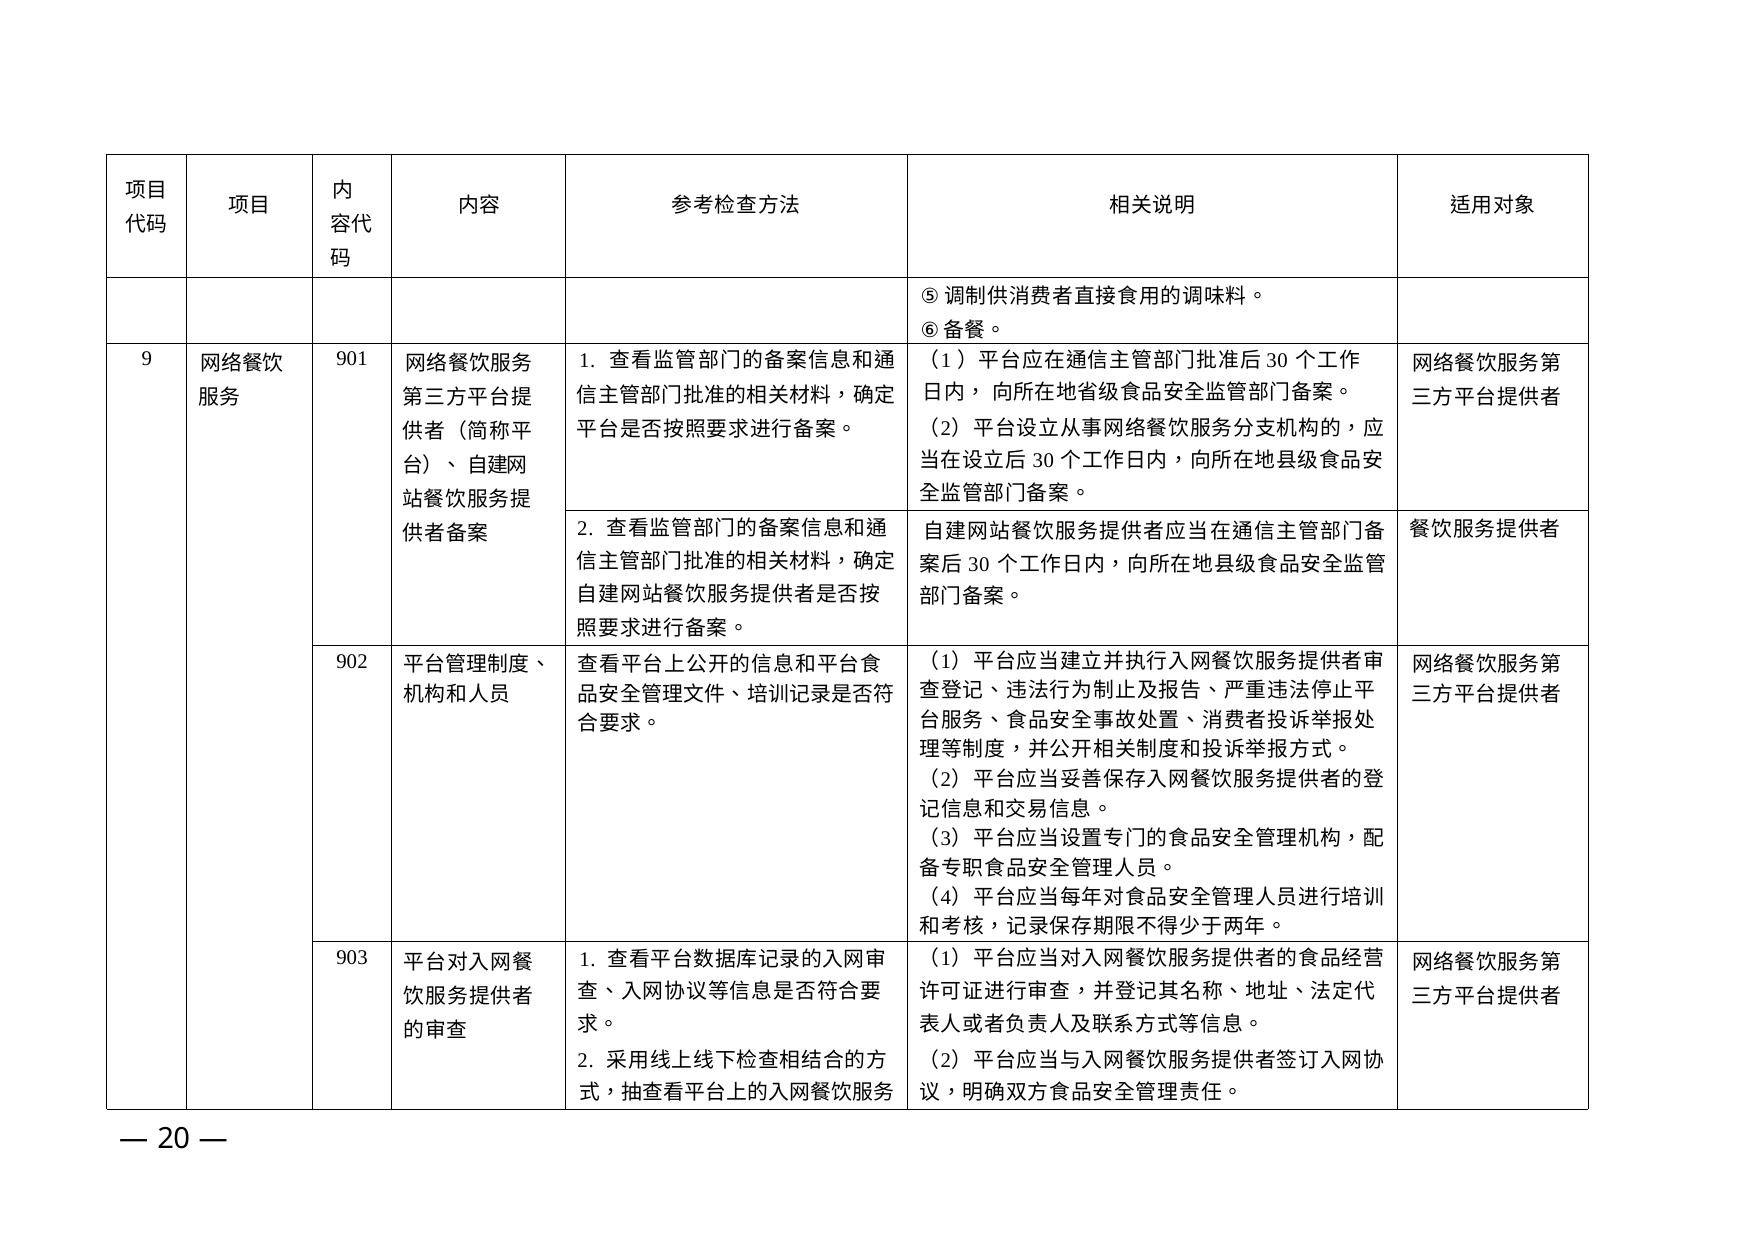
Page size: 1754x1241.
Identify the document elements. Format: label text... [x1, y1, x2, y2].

table_header 适用对象 [1398, 155, 1588, 276]
table_cell 餐饮服务提供者 [1398, 511, 1588, 645]
table_cell 902 [313, 646, 391, 941]
table_cell 平台管理制度、机构和人员 [392, 646, 565, 941]
table_header 项目代码 [107, 155, 186, 276]
table_cell 自建网站餐饮服务提供者应当在通信主管部门备案后 30 个工作日内，向所在地县级食品安全监管部门备案。 [908, 511, 1397, 645]
table_cell 网络餐饮服务第三方平台提供者 [1398, 344, 1588, 510]
table_cell 查看平台上公开的信息和平台食品安全管理文件、培训记录是否符合要求。 [566, 646, 907, 941]
table_cell 9 [107, 344, 186, 1109]
table_cell （1 ）平台应在通信主管部门批准后30 个工作日内， 向所在地省级食品安全监管部门备案。 （2）平台设立从事网络餐饮服务分支机构的，应当在设立后 30 个工作日内，向所在地县级食品安全监管部门备案。 [908, 344, 1397, 510]
table_header 内容代码 [313, 155, 391, 276]
table_cell 903 [313, 942, 391, 1109]
table_cell [392, 278, 565, 342]
table_header 内容 [392, 155, 565, 276]
table_cell 网络餐饮服务 [187, 344, 312, 1109]
table_cell [187, 278, 312, 342]
table_cell 网络餐饮服务第三方平台提供者（简称平台）、 自建网站餐饮服务提供者备案 [392, 344, 565, 645]
table_cell [107, 278, 186, 342]
table_cell [566, 278, 907, 342]
table_cell 901 [313, 344, 391, 645]
table_cell ⑤调制供消费者直接食用的调味料。 ⑥备餐。 [908, 278, 1397, 342]
table_cell [313, 278, 391, 342]
table_cell 1. 查看监管部门的备案信息和通信主管部门批准的相关材料，确定平台是否按照要求进行备案。 [566, 344, 907, 510]
table_cell （1）平台应当对入网餐饮服务提供者的食品经营许可证进行审查，并登记其名称、地址、法定代表人或者负责人及联系方式等信息。 （2）平台应当与入网餐饮服务提供者签订入网协议，明确双方食品安全管理责任。 [908, 942, 1397, 1109]
table_cell 网络餐饮服务第三方平台提供者 [1398, 646, 1588, 941]
table_cell [1398, 278, 1588, 342]
table_cell 平台对入网餐饮服务提供者的审查 [392, 942, 565, 1109]
table_cell 1. 查看平台数据库记录的入网审查、入网协议等信息是否符合要求。 2. 采用线上线下检查相结合的方式，抽查看平台上的入网餐饮服务 [566, 942, 907, 1109]
table_header 参考检查方法 [566, 155, 907, 276]
table_cell 网络餐饮服务第三方平台提供者 [1398, 942, 1588, 1109]
table_header 相关说明 [908, 155, 1397, 276]
table_cell 2. 查看监管部门的备案信息和通信主管部门批准的相关材料，确定自建网站餐饮服务提供者是否按照要求进行备案。 [566, 511, 907, 645]
table_cell （1）平台应当建立并执行入网餐饮服务提供者审查登记、违法行为制止及报告、严重违法停止平台服务、食品安全事故处置、消费者投诉举报处理等制度，并公开相关制度和投诉举报方式。 （2）平台应当妥善保存入网餐饮服务提供者的登记信息和交易信息。 （3）平台应当设置专门的食品安全管理机构，配备专职食品安全管理人员。 （4）平台应当每年对食品安全管理人员进行培训和考核，记录保存期限不得少于两年。 [908, 646, 1397, 941]
table_header 项目 [187, 155, 312, 276]
